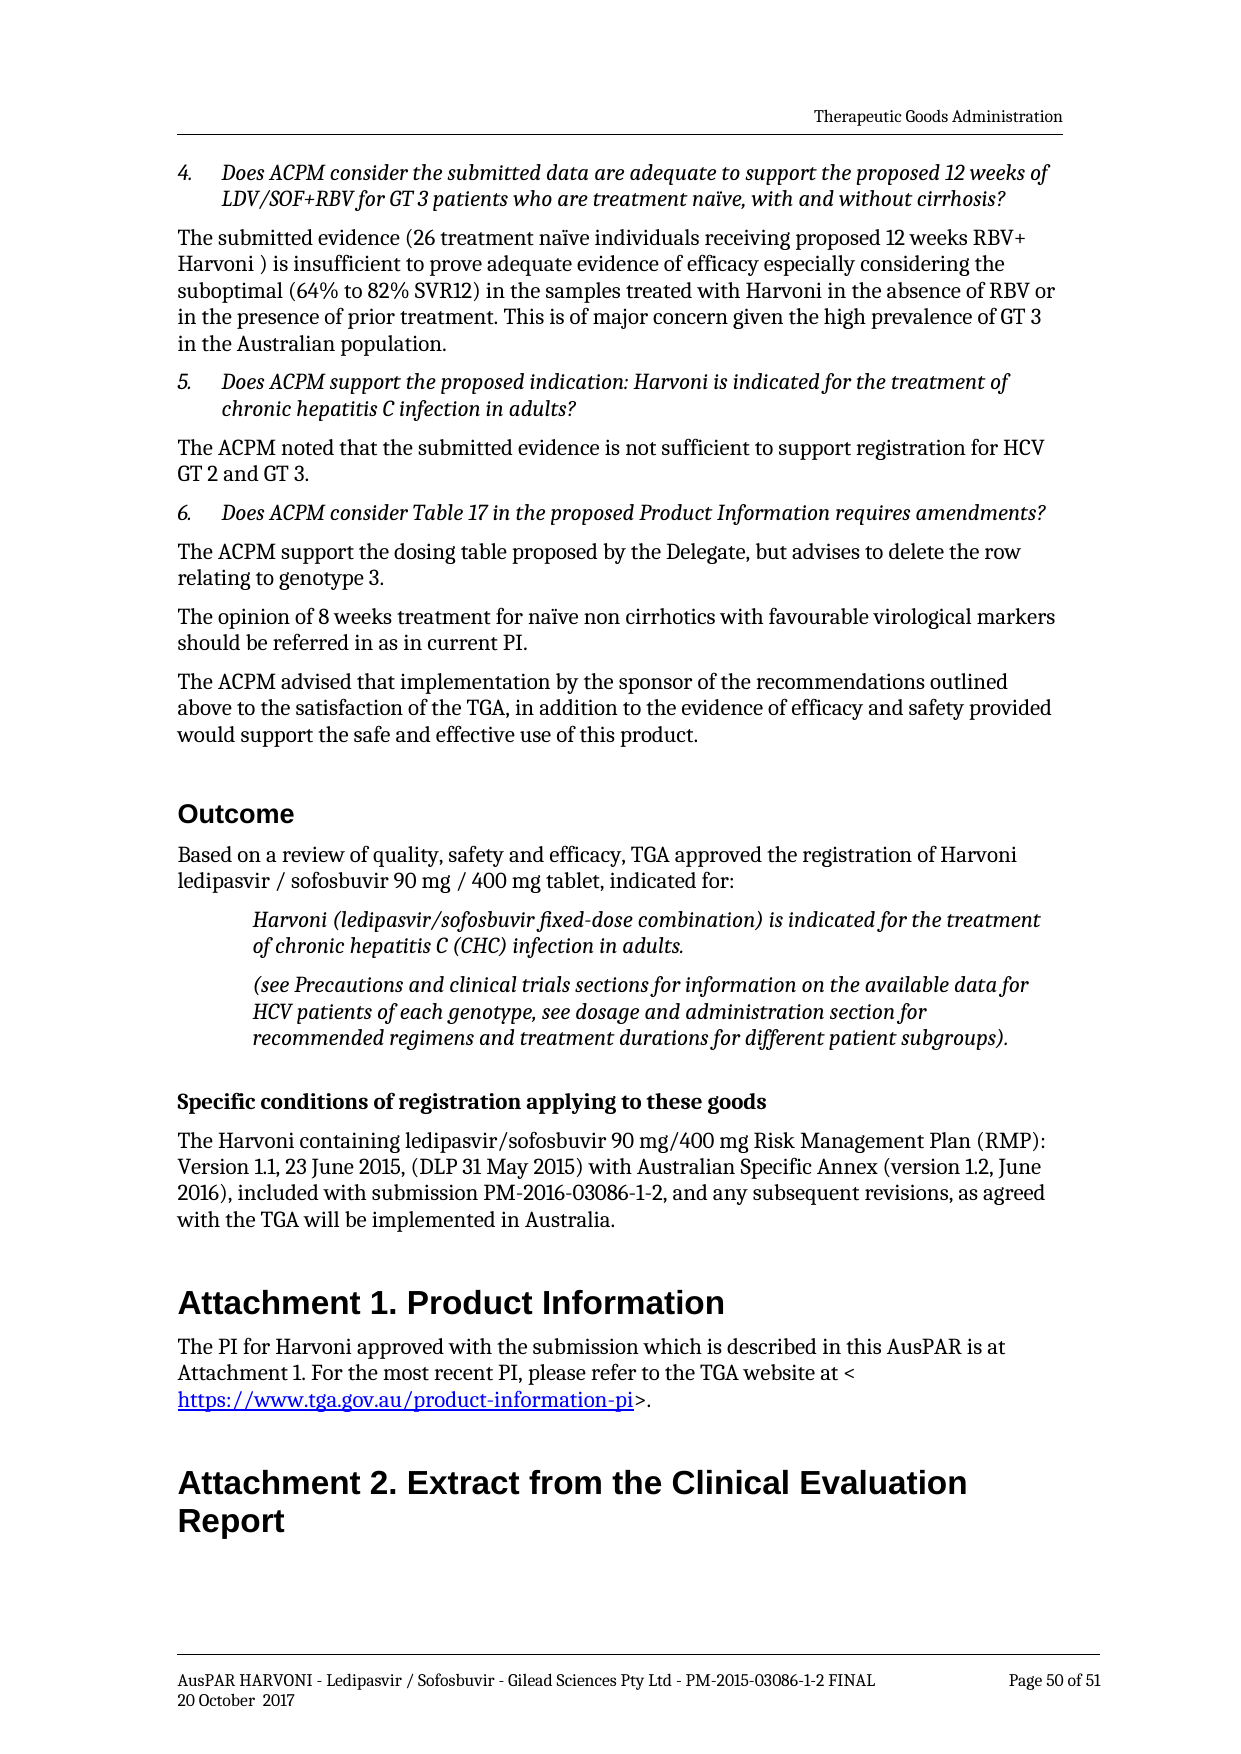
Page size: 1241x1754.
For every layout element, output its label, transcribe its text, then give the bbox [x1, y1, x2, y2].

text The ACPM advised that implementation by the sponsor of the recommendations outlined above to the satisfaction of the TGA, in addition to the evidence of efficacy and safety provided would support the safe and effective use of this product. [177, 669, 1063, 748]
subtitle Attachment 1. Product Information [177, 1283, 1063, 1321]
subtitle Attachment 2. Extract from the Clinical Evaluation Report [177, 1463, 1063, 1540]
subtitle Outcome [177, 798, 1063, 829]
text Does ACPM consider Table 17 in the proposed Product Information requires amendments? [177, 499, 1063, 526]
text Does ACPM support the proposed indication: Harvoni is indicated for the treatment of chronic hepatitis C infection in adults? [177, 369, 1063, 422]
text The Harvoni containing ledipasvir/sofosbuvir 90 mg/400 mg Risk Management Plan (RMP): Version 1.1, 23 June 2015, (DLP 31 May 2015) with Australian Specific Annex (version 1.2, June 2016), included with submission PM-2016-03086-1-2, and any subsequent revisions, as agreed with the TGA will be implemented in Australia. [177, 1127, 1063, 1233]
text Does ACPM consider the submitted data are adequate to support the proposed 12 weeks of LDV/SOF+RBV for GT 3 patients who are treatment naïve, with and without cirrhosis? [177, 160, 1063, 212]
text The ACPM support the dosing table proposed by the Delegate, but advises to delete the row relating to genotype 3. [177, 538, 1063, 591]
text The ACPM noted that the submitted evidence is not sufficient to support registration for HCV GT 2 and GT 3. [177, 434, 1063, 487]
text (see Precautions and clinical trials sections for information on the available data for HCV patients of each genotype, see dosage and administration section for recommended regimens and treatment durations for different patient subgroups). [252, 972, 1063, 1051]
text The opinion of 8 weeks treatment for naïve non cirrhotics with favourable virological markers should be referred in as in current PI. [177, 604, 1063, 656]
subtitle Specific conditions of registration applying to these goods [177, 1089, 1063, 1115]
text The submitted evidence (26 treatment naïve individuals receiving proposed 12 weeks RBV+ Harvoni ) is insufficient to prove adequate evidence of efficacy especially considering the suboptimal (64% to 82% SVR12) in the samples treated with Harvoni in the absence of RBV or in the presence of prior treatment. This is of major concern given the high prevalence of GT 3 in the Australian population. [177, 225, 1063, 357]
text Based on a review of quality, safety and efficacy, TGA approved the registration of Harvoni ledipasvir / sofosbuvir 90 mg / 400 mg tablet, indicated for: [177, 842, 1063, 894]
text The PI for Harvoni approved with the submission which is described in this AusPAR is at Attachment 1. For the most recent PI, please refer to the TGA website at < https://www.tga.gov.au/product-information-pi>. [177, 1334, 1063, 1413]
text Harvoni (ledipasvir/sofosbuvir fixed-dose combination) is indicated for the treatment of chronic hepatitis C (CHC) infection in adults. [252, 907, 1063, 959]
